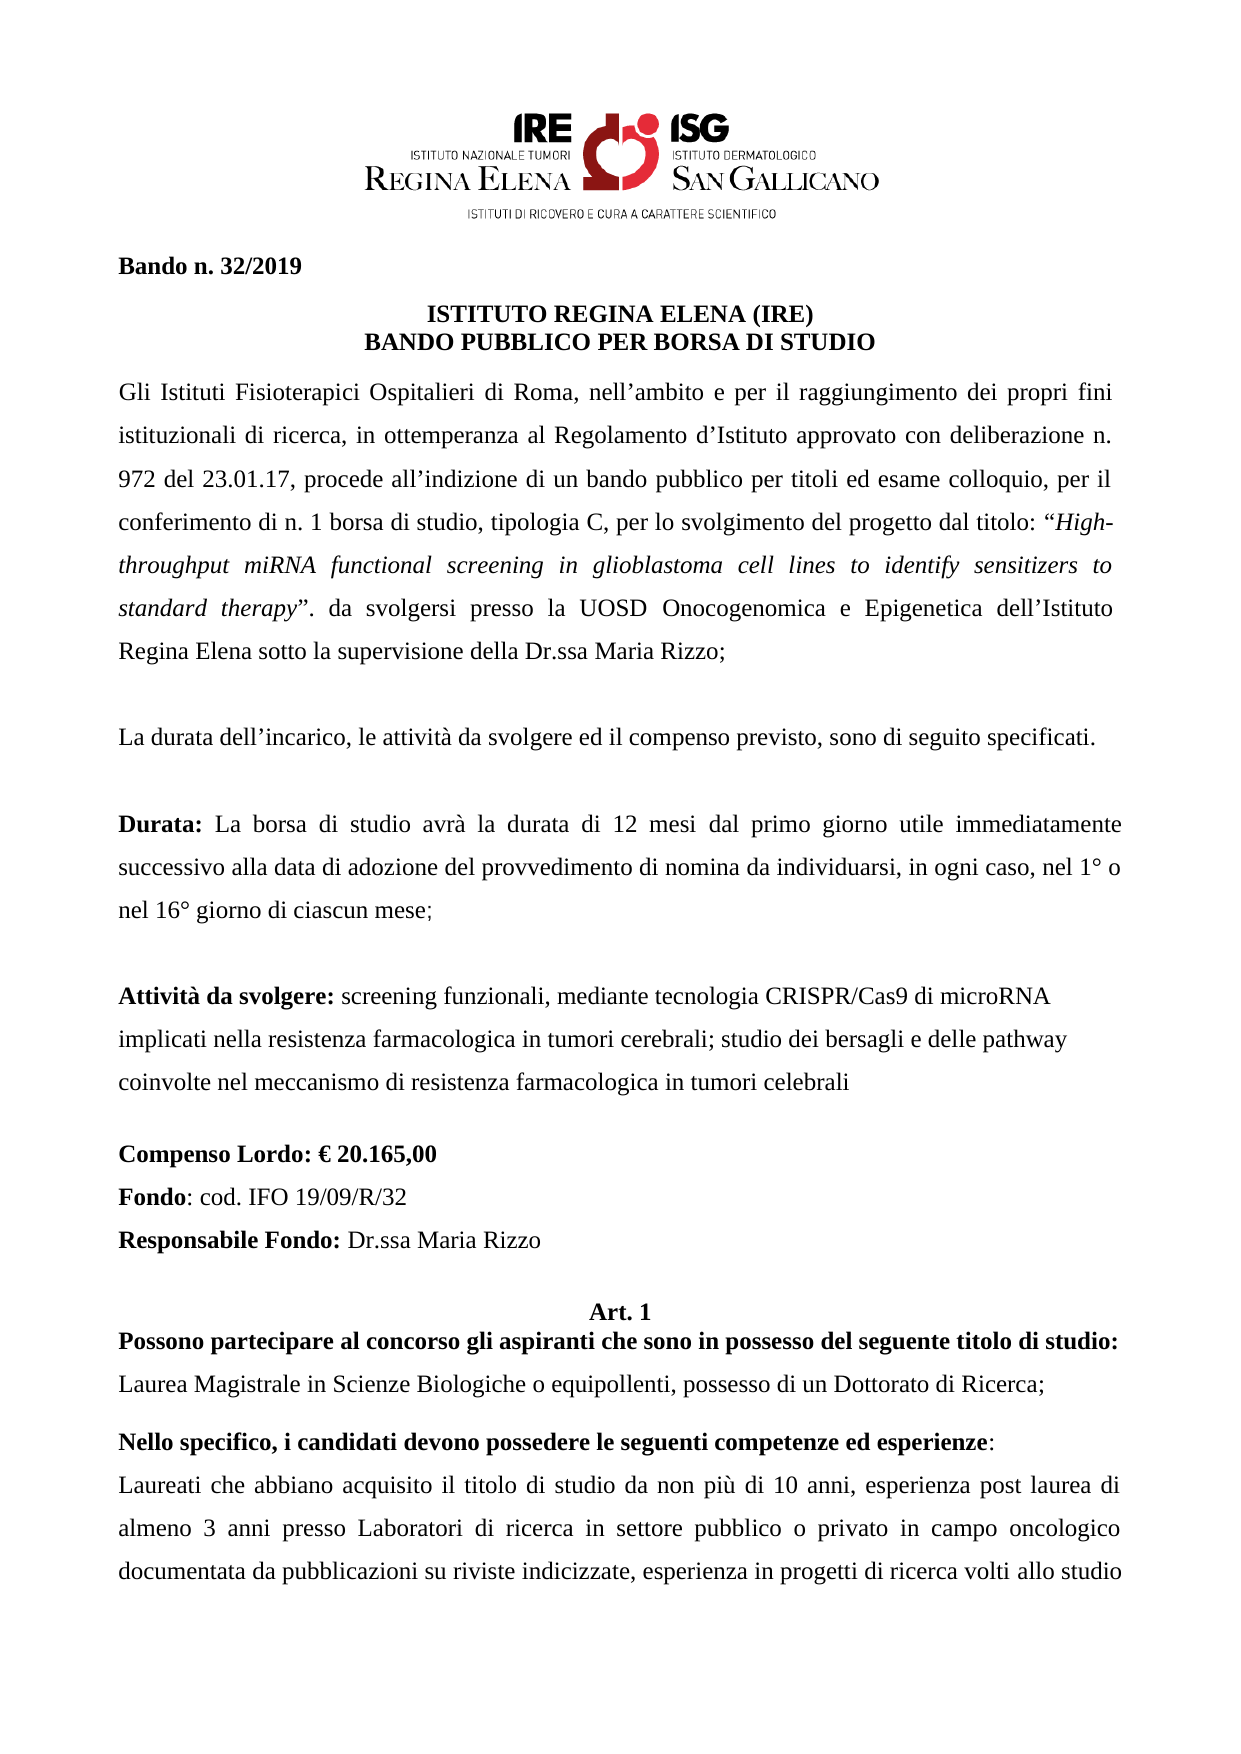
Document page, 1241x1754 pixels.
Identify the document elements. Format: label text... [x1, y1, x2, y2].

text Responsabile Fondo: Dr.ssa Maria Rizzo [118, 1226, 1122, 1254]
text Possono partecipare al concorso gli aspiranti che sono in possesso del seguente titolo di studio: [118, 1326, 1122, 1355]
text Laurea Magistrale in Scienze Biologiche o equipollenti, possesso di un Dottorato di Ricerca; [118, 1369, 1122, 1398]
text ISTITUTO REGINA ELENA (IRE) [118, 299, 1122, 327]
text La durata dell’incarico, le attività da svolgere ed il compenso previsto, sono di seguito specificati. [118, 722, 1122, 751]
text Compenso Lordo: € 20.165,00 [118, 1139, 1122, 1168]
text Gli Istituti Fisioterapici Ospitalieri di Roma, nell’ambito e per il raggiungimento dei propri fini istituzionali di ricerca, in ottemperanza al Regolamento d’Istituto approvato con deliberazione n. 972 del 23.01.17, procede all’indizione di un bando pubblico per titoli ed esame colloquio, per il conferimento di n. 1 borsa di studio, tipologia C, per lo svolgimento del progetto dal titolo: “High-throughput miRNA functional screening in glioblastoma cell lines to identify sensitizers to standard therapy”. da svolgersi presso la UOSD Onocogenomica e Epigenetica dell’Istituto Regina Elena sotto la supervisione della Dr.ssa Maria Rizzo; [118, 377, 1113, 665]
text BANDO PUBBLICO PER BORSA DI STUDIO [118, 327, 1122, 356]
text Fondo: cod. IFO 19/09/R/32 [118, 1182, 1112, 1211]
text Nello specifico, i candidati devono possedere le seguenti competenze ed esperienze: [118, 1427, 1122, 1456]
text Attività da svolgere: screening funzionali, mediante tecnologia CRISPR/Cas9 di microRNA implicati nella resistenza farmacologica in tumori cerebrali; studio dei bersagli e delle pathway coinvolte nel meccanismo di resistenza farmacologica in tumori celebrali [118, 981, 1122, 1096]
text Art. 1 [118, 1297, 1122, 1326]
picture [118, 73, 1123, 251]
text Durata: La borsa di studio avrà la durata di 12 mesi dal primo giorno utile immediatamente successivo alla data di adozione del provvedimento di nomina da individuarsi, in ogni caso, nel 1° o nel 16° giorno di ciascun mese; [118, 809, 1122, 924]
text Bando n. 32/2019 [118, 251, 1122, 279]
